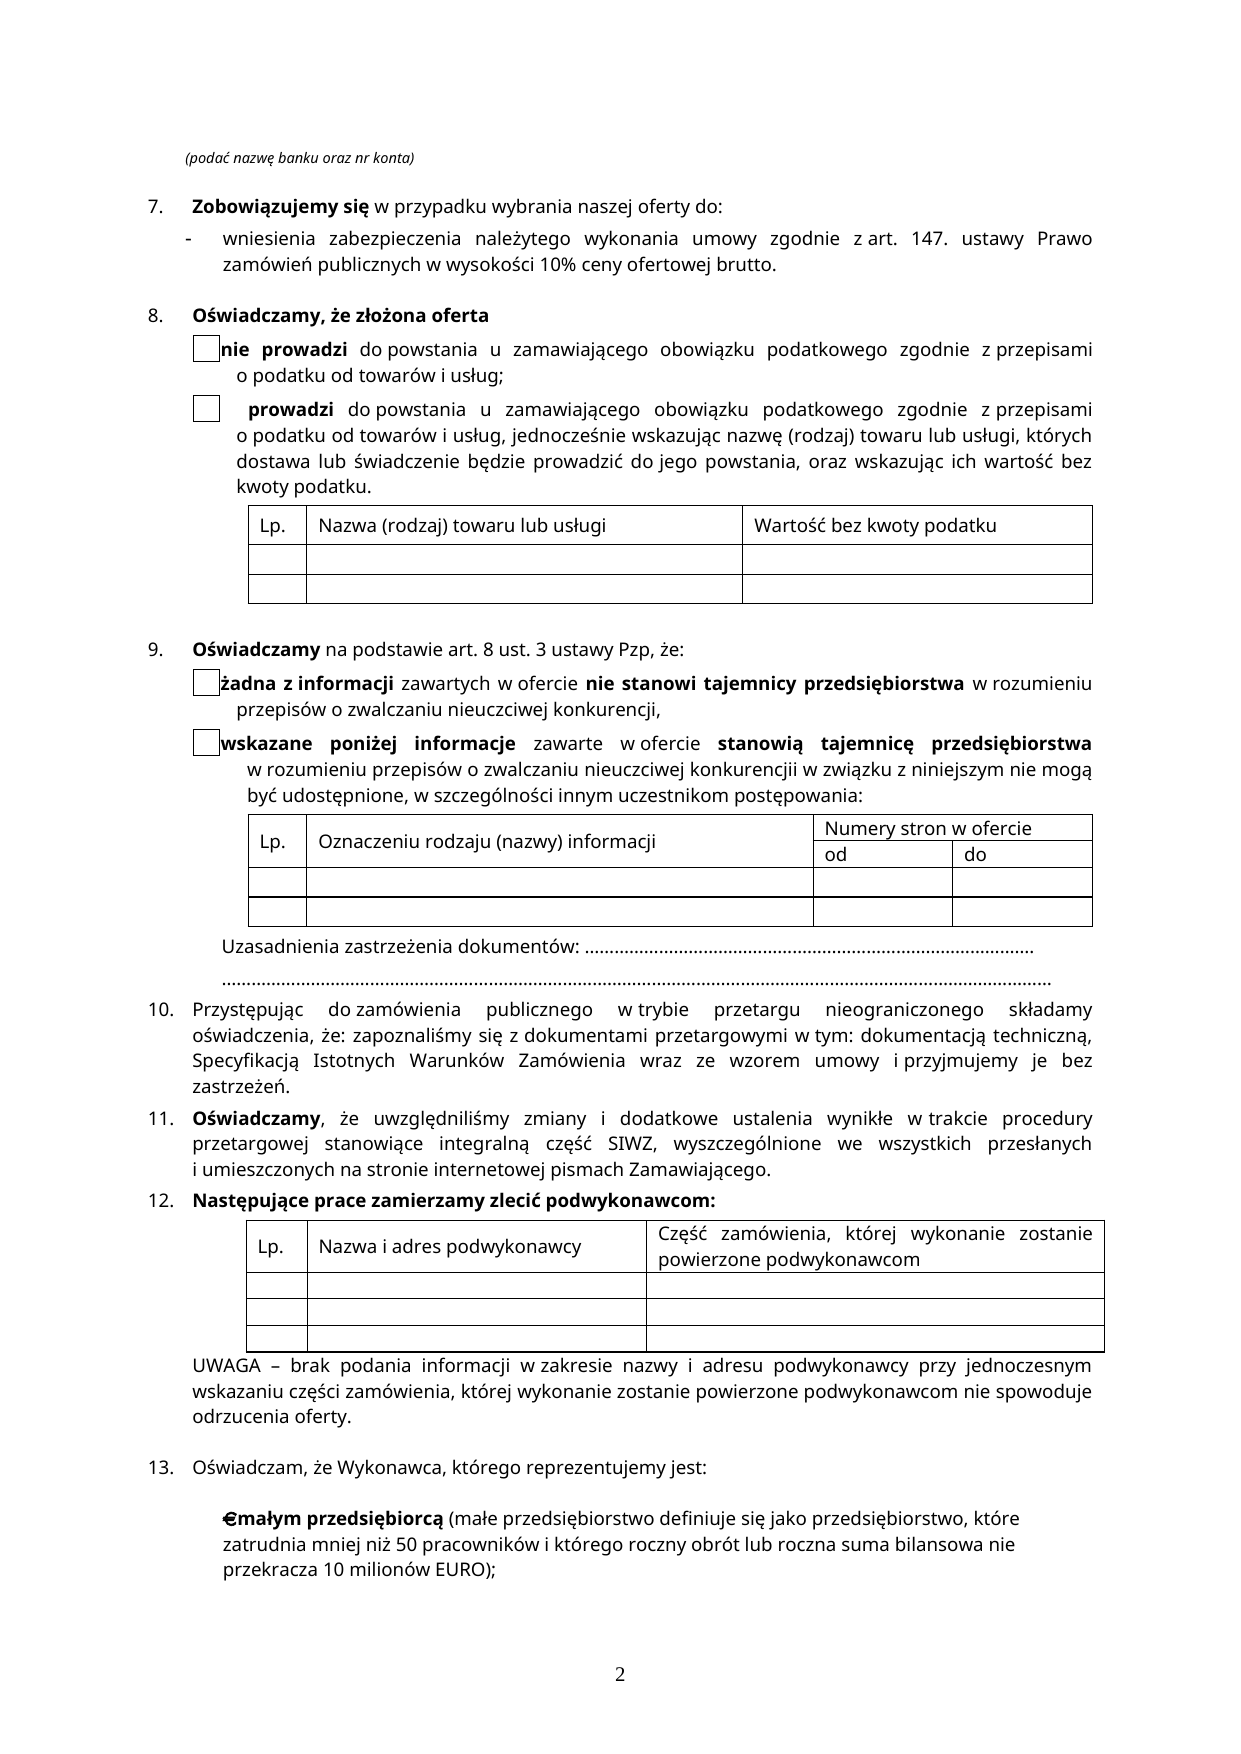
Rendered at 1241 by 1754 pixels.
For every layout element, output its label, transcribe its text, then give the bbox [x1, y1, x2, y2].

table_cell do [953, 841, 1092, 867]
text Uzasadnienia zastrzeżenia dokumentów: ………………………………………………………………………………. [221, 933, 1093, 959]
table_header Część zamówienia, której wykonanie zostanie powierzone podwykonawcom [647, 1221, 1104, 1272]
table_header Wartość bez kwoty podatku [743, 506, 1092, 544]
text żadna z informacji zawartych w ofercie nie stanowi tajemnicy przedsiębiorstwa w rozumieniu przepisów o zwalczaniu nieuczciwej konkurencji, [192, 668, 1093, 722]
table_cell [249, 868, 306, 896]
list Oświadczam, że Wykonawca, którego reprezentujemy jest: [148, 1454, 1093, 1480]
text (podać nazwę banku oraz nr konta) [185, 148, 1093, 167]
table_cell [814, 898, 952, 926]
table_header Numery stron w ofercie [814, 815, 1092, 840]
table_header Nazwa i adres podwykonawcy [308, 1221, 646, 1272]
text …………………………………………………………………………………………………………………………………………………… [221, 965, 1093, 990]
list wniesienia zabezpieczenia należytego wykonania umowy zgodnie z art. 147. ustawy Prawo zamówień publicznych w wysokości 10% ceny ofertowej brutto. [185, 225, 1093, 276]
table_header Oznaczeniu rodzaju (nazwy) informacji [307, 815, 813, 867]
list Zobowiązujemy się w przypadku wybrania naszej oferty do: [148, 194, 1093, 219]
table_cell [743, 575, 1092, 603]
table_cell [308, 1299, 646, 1325]
table_cell [814, 868, 952, 896]
table_cell [308, 1326, 646, 1351]
list Oświadczamy, że uwzględniliśmy zmiany i dodatkowe ustalenia wynikłe w trakcie procedury przetargowej stanowiące integralną część SIWZ, wyszczególnione we wszystkich przesłanych i umieszczonych na stronie internetowej pismach Zamawiającego. [148, 1105, 1093, 1182]
table_header Lp. [249, 506, 306, 544]
table_cell [743, 545, 1092, 574]
text wskazane poniżej informacje zawarte w ofercie stanowią tajemnicę przedsiębiorstwa w rozumieniu przepisów o zwalczaniu nieuczciwej konkurencjii w związku z niniejszym nie mogą być udostępnione, w szczególności innym uczestnikom postępowania: [192, 728, 1093, 807]
table_cell [307, 868, 813, 896]
text nie prowadzi do powstania u zamawiającego obowiązku podatkowego zgodnie z przepisami o podatku od towarów i usług; [192, 334, 1093, 388]
table_cell [953, 898, 1092, 926]
table_cell [249, 545, 306, 574]
list Oświadczamy, że złożona oferta [148, 302, 1093, 327]
table_cell [247, 1299, 307, 1325]
table_cell od [814, 841, 952, 867]
table_header Lp. [247, 1221, 307, 1272]
list Następujące prace zamierzamy zlecić podwykonawcom: [148, 1188, 1093, 1213]
list UWAGA – brak podania informacji w zakresie nazwy i adresu podwykonawcy przy jednoczesnym wskazaniu części zamówienia, której wykonanie zostanie powierzone podwykonawcom nie spowoduje odrzucenia oferty. [192, 1352, 1093, 1429]
table_cell [307, 575, 742, 603]
table_cell [308, 1273, 646, 1298]
table_cell [647, 1299, 1104, 1325]
table_header Lp. [249, 815, 306, 867]
list Przystępując do zamówienia publicznego w trybie przetargu nieograniczonego składamy oświadczenia, że: zapoznaliśmy się z dokumentami przetargowymi w tym: dokumentacją techniczną, Specyfikacją Istotnych Warunków Zamówienia wraz ze wzorem umowy i przyjmujemy je bez zastrzeżeń. [148, 997, 1093, 1099]
table_cell [249, 898, 306, 926]
table_cell [953, 868, 1092, 896]
list małym przedsiębiorcą (małe przedsiębiorstwo definiuje się jako przedsiębiorstwo, które zatrudnia mniej niż 50 pracowników i którego roczny obrót lub roczna suma bilansowa nie przekracza 10 milionów EURO); [223, 1506, 1093, 1582]
table_cell [249, 575, 306, 603]
table_cell [647, 1273, 1104, 1298]
table_header Nazwa (rodzaj) towaru lub usługi [307, 506, 742, 544]
table_cell [307, 545, 742, 574]
list Oświadczamy na podstawie art. 8 ust. 3 ustawy Pzp, że: [148, 636, 1093, 662]
text prowadzi do powstania u zamawiającego obowiązku podatkowego zgodnie z przepisami o podatku od towarów i usług, jednocześnie wskazując nazwę (rodzaj) towaru lub usługi, których dostawa lub świadczenie będzie prowadzić do jego powstania, oraz wskazując ich wartość bez kwoty podatku. [192, 394, 1093, 499]
table_cell [647, 1326, 1104, 1351]
table_cell [307, 898, 813, 926]
table_cell [247, 1326, 307, 1351]
table_cell [247, 1273, 307, 1298]
